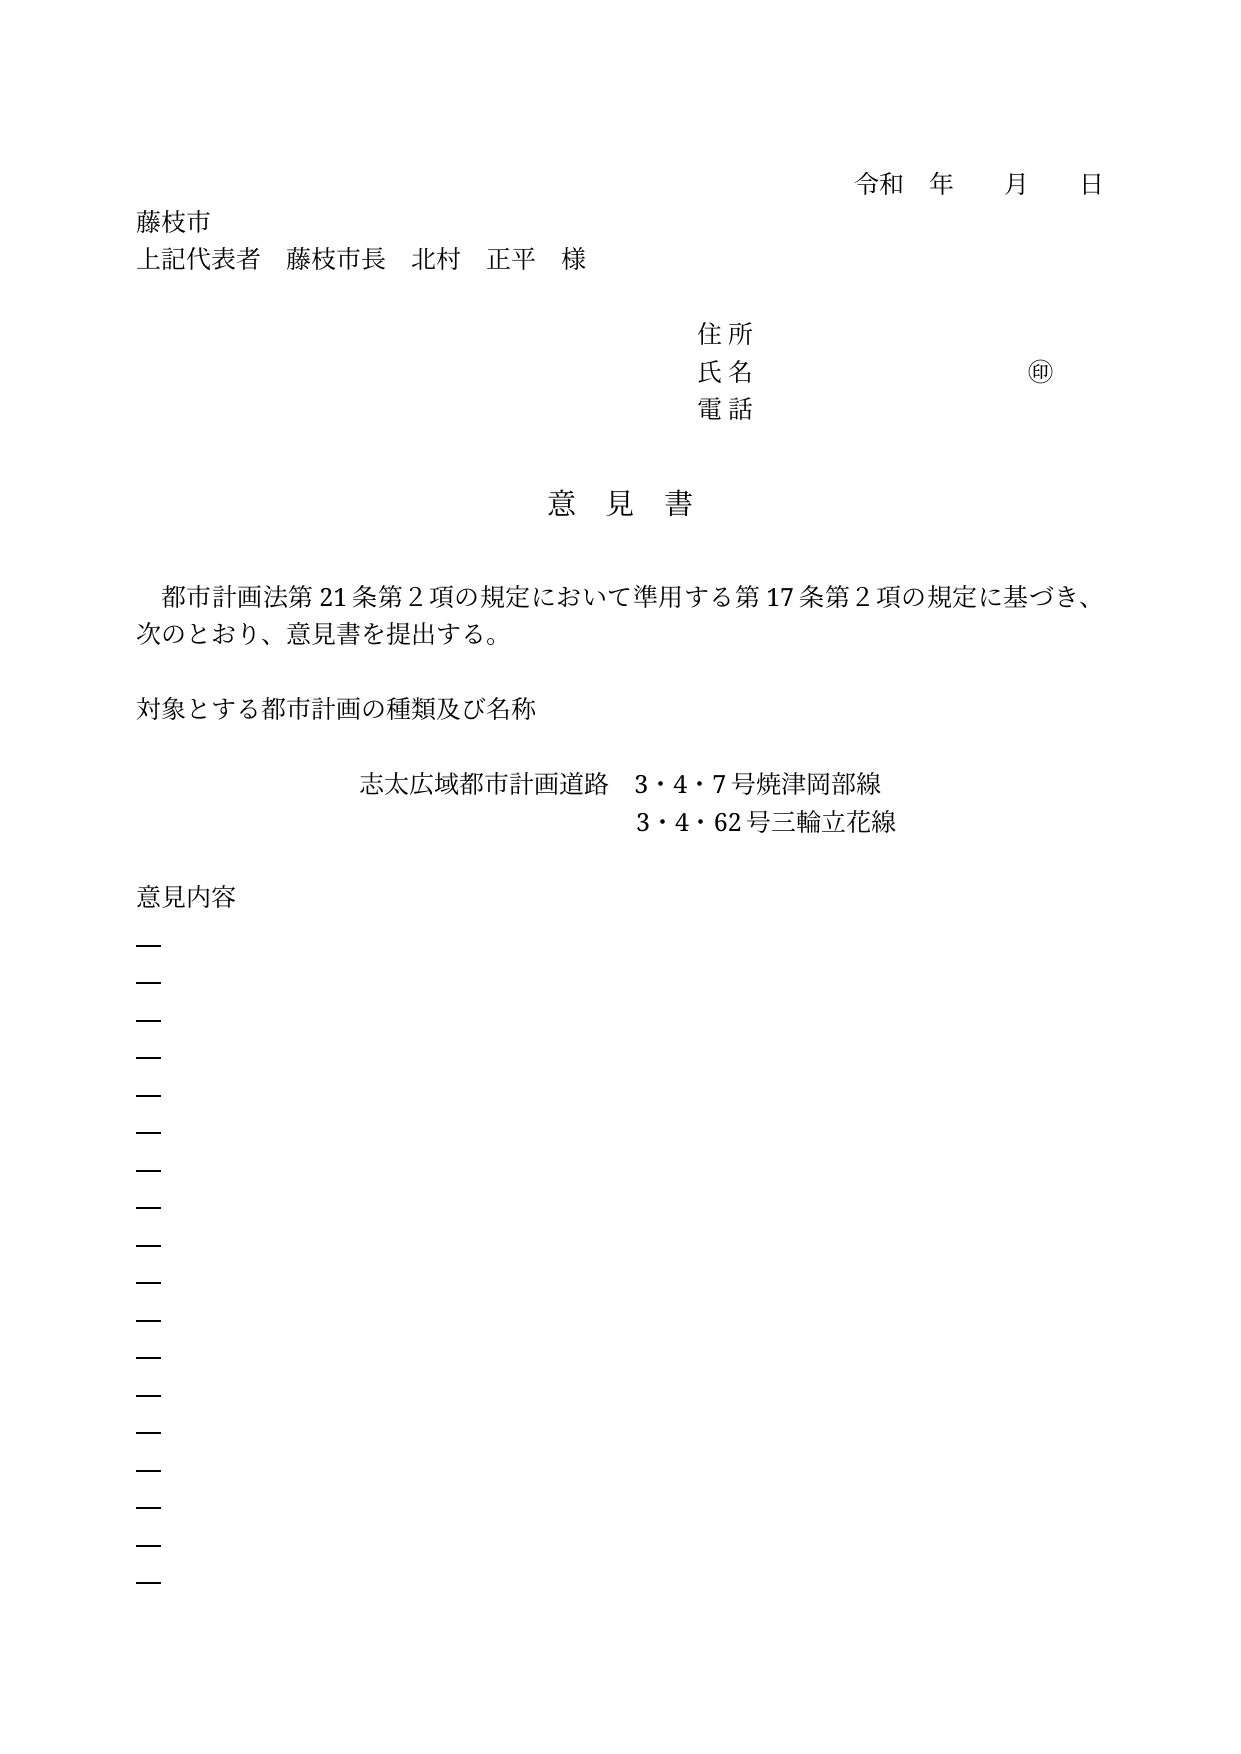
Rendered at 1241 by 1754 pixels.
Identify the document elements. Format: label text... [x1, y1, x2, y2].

text 電 話 [136, 389, 1104, 427]
text 令和 年 月 日 [136, 164, 1104, 202]
text 氏 名 ㊞ [136, 352, 1104, 389]
text 対象とする都市計画の種類及び名称 [136, 689, 1104, 727]
text 住 所 [136, 314, 1104, 352]
text 藤枝市 [136, 202, 1104, 239]
text 都市計画法第21条第２項の規定において準用する第17条第２項の規定に基づき、次のとおり、意見書を提出する。 [136, 577, 1104, 652]
text 意見書 [136, 464, 1104, 539]
text 3・4・62号三輪立花線 [136, 802, 1104, 839]
text 意見内容 [136, 877, 1104, 914]
text 上記代表者 藤枝市長 北村 正平 様 [136, 239, 1104, 277]
text 志太広域都市計画道路 3・4・7号焼津岡部線 [136, 764, 1104, 802]
